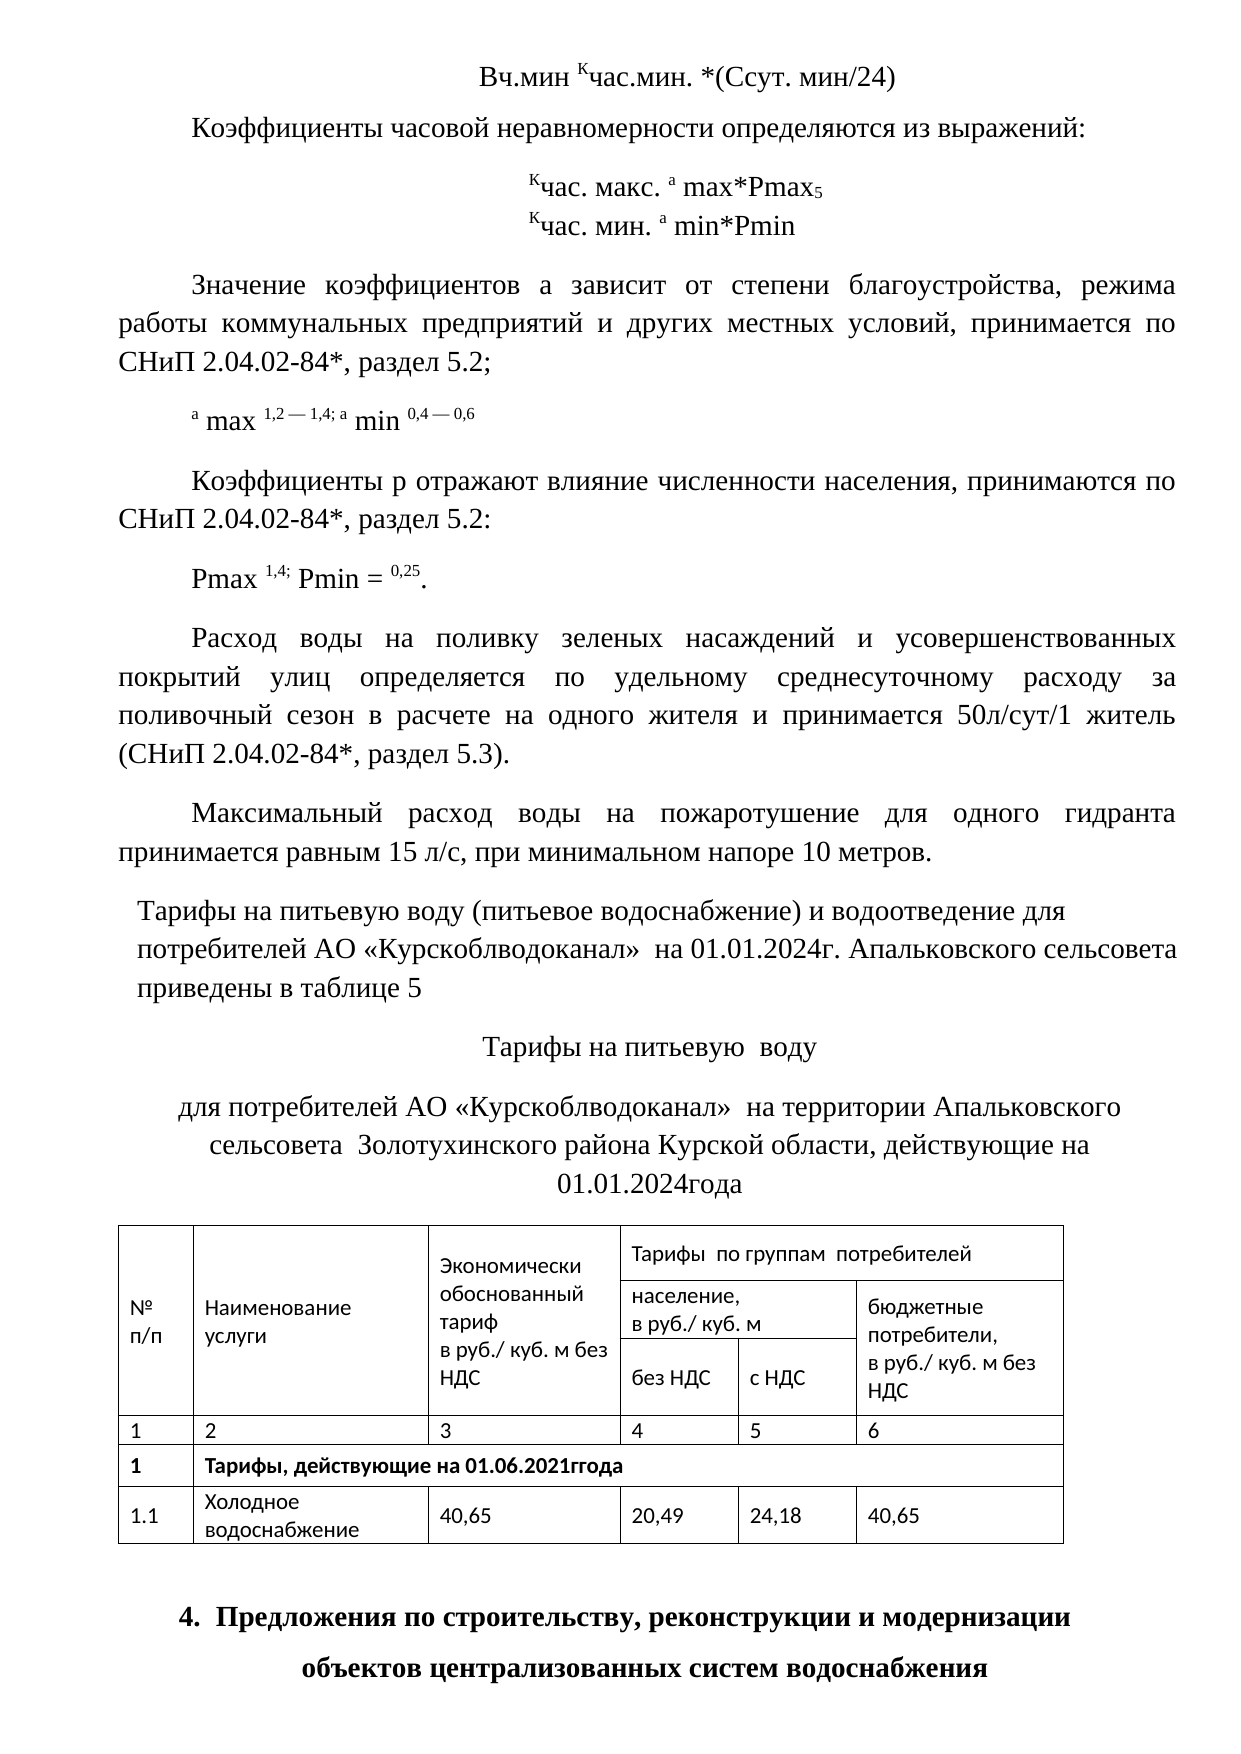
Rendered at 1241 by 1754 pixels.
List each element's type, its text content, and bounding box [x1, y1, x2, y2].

table_header Экономически обоснованный тариф в руб./ куб. м без НДС [429, 1226, 620, 1415]
text Максимальный расход воды на пожаротушение для одного гидранта принимается равным 15 л/с, при минимальном напоре . [118, 795, 1177, 867]
table_header Наименование услуги [194, 1226, 428, 1415]
table_cell 6 [857, 1416, 1063, 1444]
table_cell 5 [739, 1416, 856, 1444]
text Тарифы на питьевую воду (питьевое водоснабжение) и водоотведение для потребителей АО «Курскоблводоканал» на 01.01.2024г. Апальковского сельсовета приведены в таблице 5 [137, 893, 1181, 1004]
table_header № п/п [119, 1226, 193, 1415]
text Кчас. макс. а max*Pmax5 Кчас. мин. а min*Pmin [528, 169, 844, 241]
text Тарифы на питьевую воду [118, 1029, 1181, 1063]
table_cell 1.1 [119, 1487, 193, 1543]
table_header Тарифы по группам потребителей [621, 1226, 1063, 1280]
text а max 1,2 — 1,4; а min 0,4 — 0,6 [118, 403, 1181, 437]
text Коэффициенты р отражают влияние численности населения, принимаются по СНиП 2.04.02-84*, раздел 5.2: [118, 463, 1177, 535]
table_cell 2 [194, 1416, 428, 1444]
text Расход воды на поливку зеленых насаждений и усовершенствованных покрытий улиц определяется по удельному среднесуточному расходу за поливочный сезон в расчете на одного жителя и принимается 50л/сут/1 житель (СНиП 2.04.02-84*, раздел 5.3). [118, 620, 1177, 769]
table_cell население, в руб./ куб. м [621, 1281, 856, 1337]
table_cell 40,65 [429, 1487, 620, 1543]
table_cell бюджетные потребители, в руб./ куб. м без НДС [857, 1281, 1063, 1415]
table_cell 1 [119, 1416, 193, 1444]
table_cell Тарифы, действующие на 01.06.2021ггода [194, 1445, 1063, 1486]
table_cell Холодное водоснабжение [194, 1487, 428, 1543]
text для потребителей АО «Курскоблводоканал» на территории Апальковского сельсовета Золотухинского района Курской области, действующие на 01.01.2024года [118, 1089, 1181, 1199]
table_cell 24,18 [739, 1487, 856, 1543]
text Значение коэффициентов а зависит от степени благоустройства, режима работы коммунальных предприятий и других местных условий, принимается по СНиП 2.04.02-84*, раздел 5.2; [118, 267, 1177, 378]
text 4. Предложения по строительству, реконструкции и модернизации объектов централизованных систем водоснабжения [178, 1586, 1158, 1687]
table_cell 1 [119, 1445, 193, 1486]
table_cell 4 [621, 1416, 738, 1444]
table_cell 20,49 [621, 1487, 738, 1543]
table_cell 40,65 [857, 1487, 1063, 1543]
table_cell 3 [429, 1416, 620, 1444]
table_cell с НДС [739, 1339, 856, 1415]
text Коэффициенты часовой неравномерности определяются из выражений: [118, 110, 1181, 143]
text Pmax 1,4; Pmin = 0,25. [118, 561, 1181, 594]
table_cell без НДС [621, 1339, 738, 1415]
text Вч.мин Кчас.мин. *(Ссут. мин/24) [478, 59, 1181, 93]
